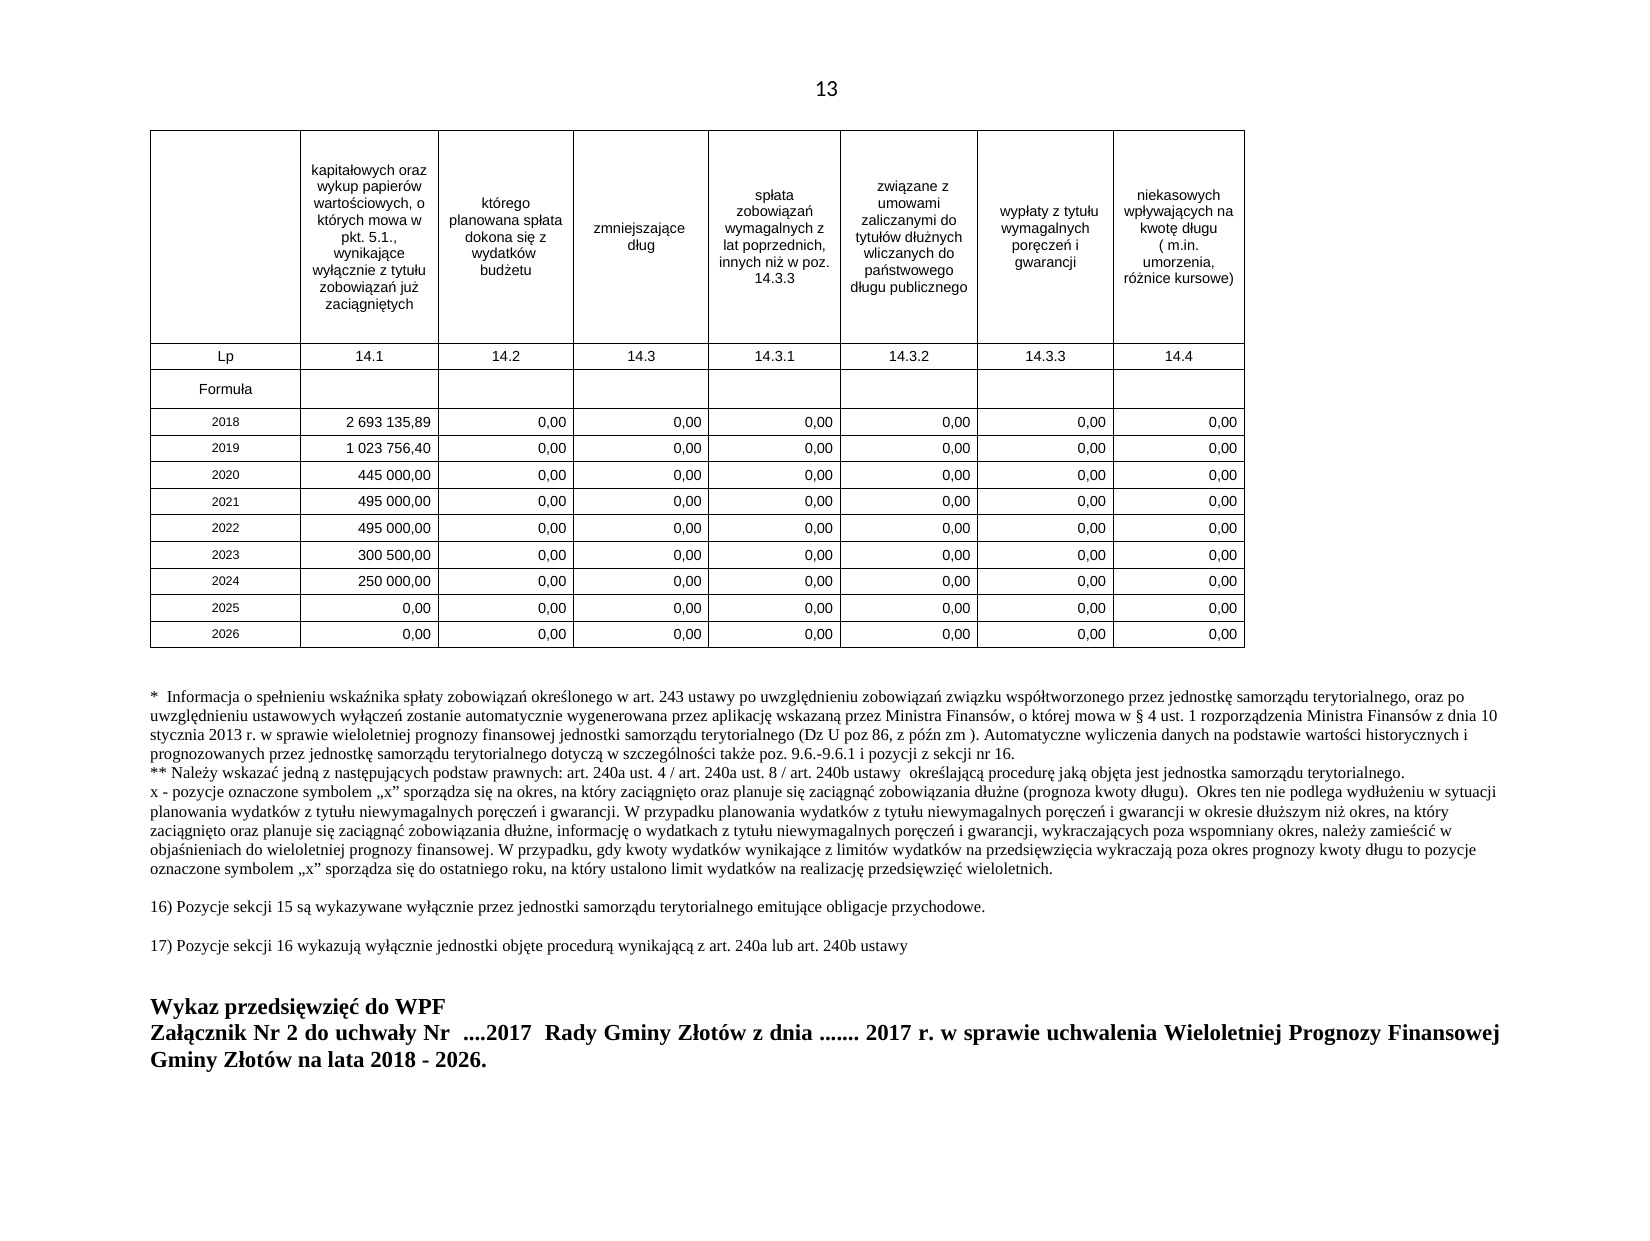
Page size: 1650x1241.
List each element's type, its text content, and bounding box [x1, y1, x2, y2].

table_cell 14.3.3 [978, 344, 1113, 369]
table_cell 0,00 [574, 462, 708, 488]
table_cell 495 000,00 [301, 515, 438, 541]
table_cell 0,00 [439, 622, 573, 647]
table_cell 0,00 [978, 462, 1113, 488]
table_cell 0,00 [841, 436, 977, 461]
table_cell 0,00 [1114, 489, 1244, 514]
table_cell 14.3.1 [709, 344, 840, 369]
text ** Należy wskazać jedną z następujących podstaw prawnych: art. 240a ust. 4 / art. 240a ust. 8 / art. 240b ustawy określającą procedurę jaką objęta jest jednostka samorządu terytorialnego. [150, 763, 1502, 782]
table_cell 0,00 [841, 595, 977, 621]
table_cell 0,00 [574, 409, 708, 434]
table_cell 0,00 [841, 515, 977, 541]
table_cell 2020 [151, 462, 300, 488]
table_cell 0,00 [439, 489, 573, 514]
table_cell 2021 [151, 489, 300, 514]
table_cell 2019 [151, 436, 300, 461]
table_cell 0,00 [439, 569, 573, 594]
table_cell 0,00 [574, 436, 708, 461]
table_cell 0,00 [709, 436, 840, 461]
table_cell 0,00 [709, 409, 840, 434]
table_cell 14.3 [574, 344, 708, 369]
table_cell 0,00 [1114, 436, 1244, 461]
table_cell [1114, 131, 1244, 342]
table_cell 0,00 [1114, 409, 1244, 434]
table_cell 0,00 [709, 595, 840, 621]
table_cell 495 000,00 [301, 489, 438, 514]
text 17) Pozycje sekcji 16 wykazują wyłącznie jednostki objęte procedurą wynikającą z art. 240a lub art. 240b ustawy [150, 936, 1502, 955]
table_cell 0,00 [574, 515, 708, 541]
text x - pozycje oznaczone symbolem „x” sporządza się na okres, na który zaciągnięto oraz planuje się zaciągnąć zobowiązania dłużne (prognoza kwoty długu). Okres ten nie podlega wydłużeniu w sytuacji planowania wydatków z tytułu niewymagalnych poręczeń i gwarancji. W przypadku planowania wydatków z tytułu niewymagalnych poręczeń i gwarancji w okresie dłuższym niż okres, na który zaciągnięto oraz planuje się zaciągnąć zobowiązania dłużne, informację o wydatkach z tytułu niewymagalnych poręczeń i gwarancji, wykraczających poza wspomniany okres, należy zamieścić w objaśnieniach do wieloletniej prognozy finansowej. W przypadku, gdy kwoty wydatków wynikające z limitów wydatków na przedsięwzięcia wykraczają poza okres prognozy kwoty długu to pozycje oznaczone symbolem „x” sporządza się do ostatniego roku, na który ustalono limit wydatków na realizację przedsięwzięć wieloletnich. [150, 782, 1502, 878]
table_cell 0,00 [1114, 595, 1244, 621]
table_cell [439, 131, 573, 342]
table_cell 1 023 756,40 [301, 436, 438, 461]
table_cell 14.3.2 [841, 344, 977, 369]
table_cell [978, 370, 1113, 408]
table_cell 0,00 [841, 569, 977, 594]
table_cell spłata zobowiązań wymagalnych z lat poprzednich, innych niż w poz. 14.3.3 [709, 131, 840, 342]
table_cell 0,00 [301, 622, 438, 647]
table_cell związane z umowami zaliczanymi do tytułów dłużnych wliczanych do państwowego długu publicznego [841, 131, 977, 342]
table_cell 0,00 [709, 515, 840, 541]
table_cell 0,00 [841, 462, 977, 488]
table_cell 0,00 [709, 622, 840, 647]
table_cell 0,00 [709, 462, 840, 488]
table_cell 0,00 [574, 595, 708, 621]
table_cell [709, 370, 840, 408]
table_cell 0,00 [978, 436, 1113, 461]
table_cell 300 500,00 [301, 542, 438, 567]
table_cell 0,00 [439, 595, 573, 621]
table_cell 0,00 [1114, 515, 1244, 541]
text 16) Pozycje sekcji 15 są wykazywane wyłącznie przez jednostki samorządu terytorialnego emitujące obligacje przychodowe. [150, 897, 1502, 916]
text Załącznik Nr 2 do uchwały Nr ....2017 Rady Gminy Złotów z dnia ....... 2017 r. w sprawie uchwalenia Wieloletniej Prognozy Finansowej Gminy Złotów na lata 2018 - 2026. [150, 1019, 1502, 1072]
table_cell 2026 [151, 622, 300, 647]
table_cell 0,00 [1114, 622, 1244, 647]
table_cell 0,00 [439, 462, 573, 488]
table_cell 0,00 [1114, 542, 1244, 567]
table_cell 0,00 [1114, 569, 1244, 594]
table_cell 0,00 [574, 542, 708, 567]
table_cell 0,00 [709, 542, 840, 567]
text Wykaz przedsięwzięć do WPF [150, 993, 1502, 1019]
table_cell [574, 370, 708, 408]
table_cell 0,00 [978, 515, 1113, 541]
table_cell 2 693 135,89 [301, 409, 438, 434]
table_cell 14.2 [439, 344, 573, 369]
table_cell [439, 370, 573, 408]
table_cell 2025 [151, 595, 300, 621]
table_cell 0,00 [439, 542, 573, 567]
table_cell [1114, 370, 1244, 408]
table_cell 2018 [151, 409, 300, 434]
table_cell 0,00 [574, 489, 708, 514]
table_cell [301, 370, 438, 408]
table_cell 0,00 [841, 542, 977, 567]
table_cell Lp [151, 344, 300, 369]
table_cell 0,00 [709, 489, 840, 514]
table_cell 14.1 [301, 344, 438, 369]
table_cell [574, 131, 708, 342]
table_cell 0,00 [978, 542, 1113, 567]
table_cell 445 000,00 [301, 462, 438, 488]
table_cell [301, 131, 438, 342]
text * Informacja o spełnieniu wskaźnika spłaty zobowiązań określonego w art. 243 ustawy po uwzględnieniu zobowiązań związku współtworzonego przez jednostkę samorządu terytorialnego, oraz po uwzględnieniu ustawowych wyłączeń zostanie automatycznie wygenerowana przez aplikację wskazaną przez Ministra Finansów, o której mowa w § 4 ust. 1 rozporządzenia Ministra Finansów z dnia 10 stycznia 2013 r. w sprawie wieloletniej prognozy finansowej jednostki samorządu terytorialnego (Dz U poz 86, z późn zm ). Automatyczne wyliczenia danych na podstawie wartości historycznych i prognozowanych przez jednostkę samorządu terytorialnego dotyczą w szczególności także poz. 9.6.-9.6.1 i pozycji z sekcji nr 16. [150, 686, 1502, 763]
table_cell 0,00 [439, 436, 573, 461]
table_cell 2024 [151, 569, 300, 594]
table_cell 0,00 [574, 569, 708, 594]
table_cell 0,00 [301, 595, 438, 621]
table_cell 0,00 [841, 409, 977, 434]
table_cell [841, 370, 977, 408]
table_cell 0,00 [841, 489, 977, 514]
table_cell 0,00 [439, 409, 573, 434]
table_cell 0,00 [709, 569, 840, 594]
table_cell 0,00 [841, 622, 977, 647]
table_cell 2022 [151, 515, 300, 541]
table_cell 0,00 [978, 569, 1113, 594]
table_cell 0,00 [978, 409, 1113, 434]
table_cell 2023 [151, 542, 300, 567]
table_cell 0,00 [574, 622, 708, 647]
table_cell 0,00 [978, 489, 1113, 514]
table_cell 250 000,00 [301, 569, 438, 594]
table_cell 0,00 [439, 515, 573, 541]
table_cell 0,00 [1114, 462, 1244, 488]
table_cell 0,00 [978, 595, 1113, 621]
table_cell 14.4 [1114, 344, 1244, 369]
table_cell 0,00 [978, 622, 1113, 647]
table_cell Formuła [151, 370, 300, 408]
table_cell wypłaty z tytułu wymagalnych poręczeń i gwarancji [978, 131, 1113, 342]
